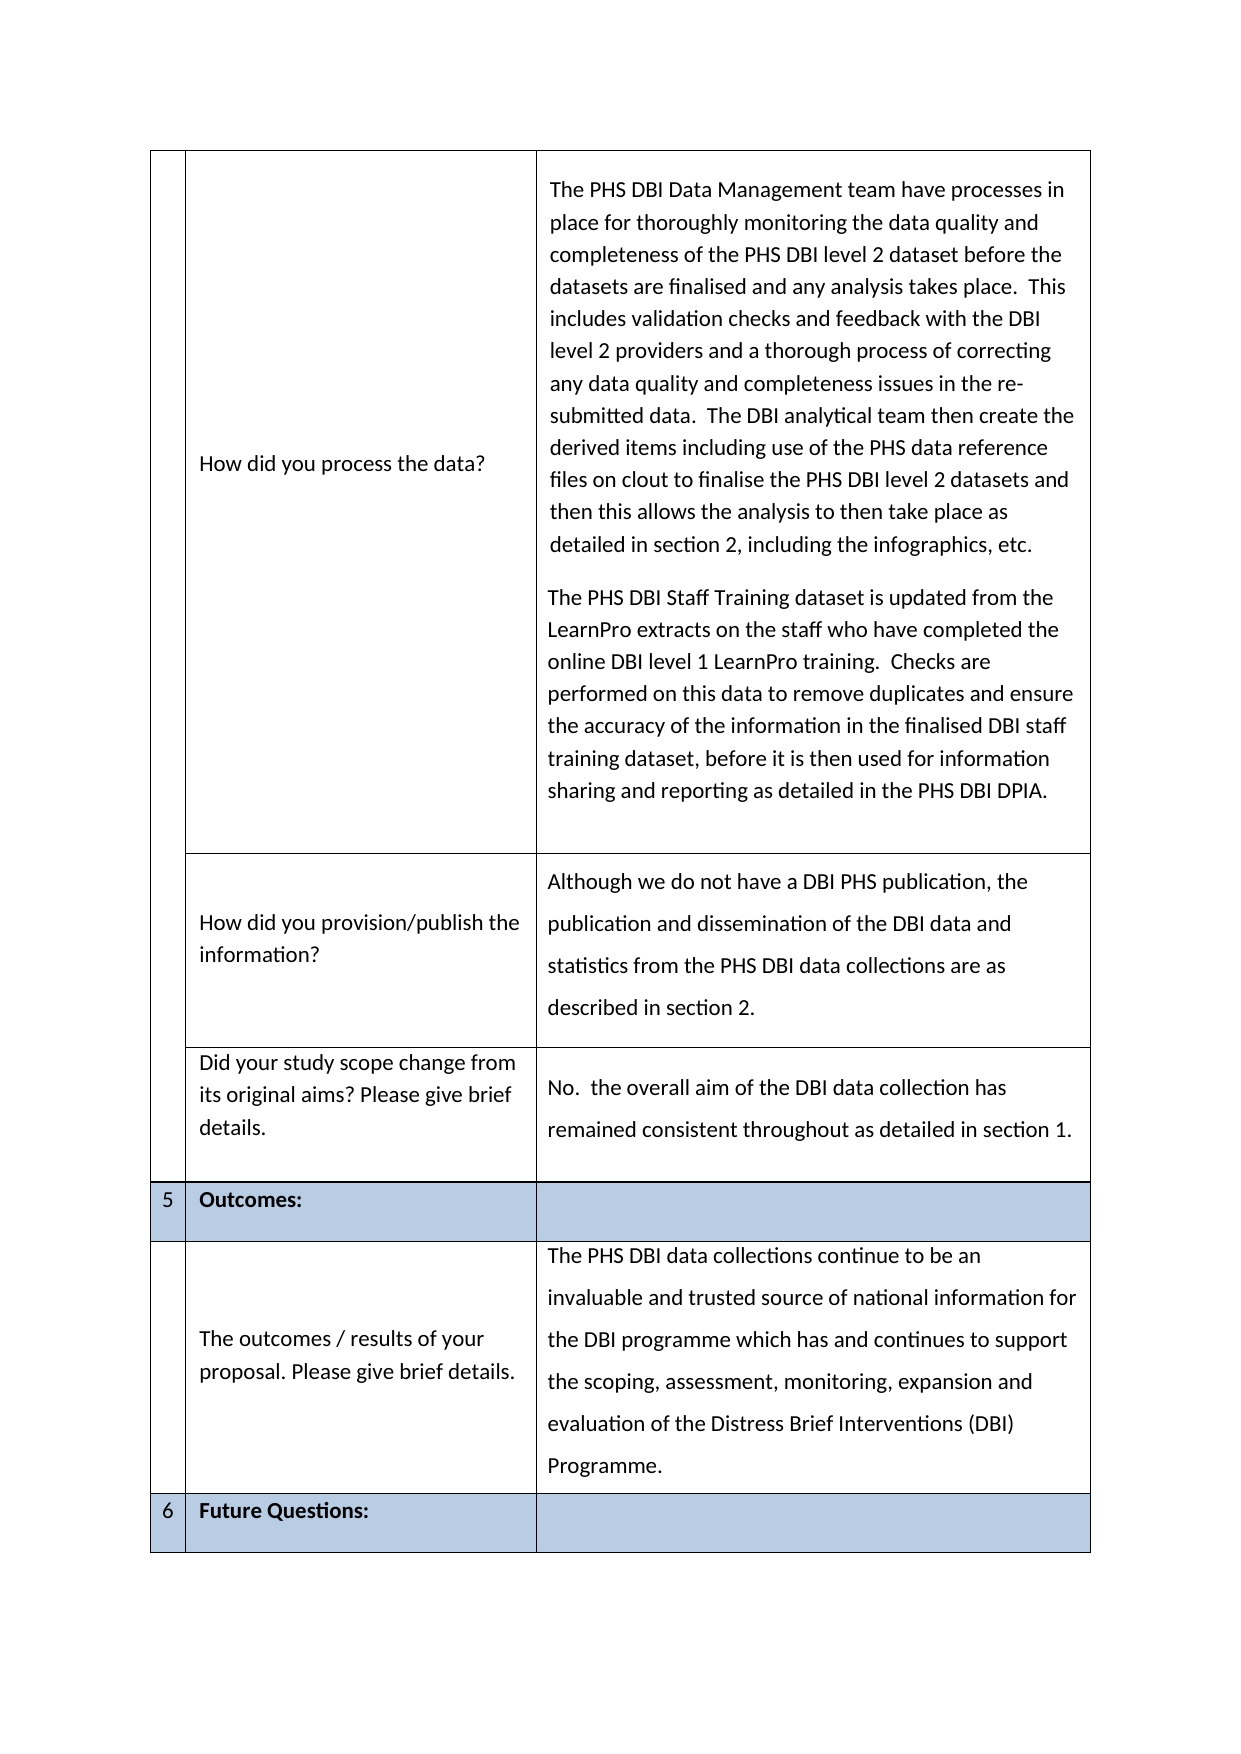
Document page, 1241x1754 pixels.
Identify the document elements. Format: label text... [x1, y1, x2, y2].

table_cell How did you provision/publish the information? [186, 854, 536, 1047]
table_cell [151, 151, 185, 1181]
table_cell The PHS DBI Data Management team have processes in place for thoroughly monitoring the data quality and completeness of the PHS DBI level 2 dataset before the datasets are finalised and any analysis takes place. This includes validation checks and feedback with the DBI level 2 providers and a thorough process of correcting any data quality and completeness issues in the re-submitted data. The DBI analytical team then create the derived items including use of the PHS data reference files on clout to finalise the PHS DBI level 2 datasets and then this allows the analysis to then take place as detailed in section 2, including the infographics, etc. The PHS DBI Staff Training dataset is updated from the LearnPro extracts on the staff who have completed the online DBI level 1 LearnPro training. Checks are performed on this data to remove duplicates and ensure the accuracy of the information in the finalised DBI staff training dataset, before it is then used for information sharing and reporting as detailed in the PHS DBI DPIA. [537, 151, 1090, 853]
table_cell [537, 1494, 1090, 1552]
table_cell [537, 1183, 1090, 1241]
table_cell The outcomes / results of your proposal. Please give brief details. [186, 1242, 536, 1493]
table_cell 6 [151, 1494, 185, 1552]
table_cell [151, 1242, 185, 1493]
table_cell Outcomes: [186, 1183, 536, 1241]
table_cell Did your study scope change from its original aims? Please give brief details. [186, 1048, 536, 1181]
table_cell No. the overall aim of the DBI data collection has remained consistent throughout as detailed in section 1. [537, 1048, 1090, 1181]
table_cell How did you process the data? [186, 151, 536, 853]
table_cell Future Questions: [186, 1494, 536, 1552]
table_cell The PHS DBI data collections continue to be an invaluable and trusted source of national information for the DBI programme which has and continues to support the scoping, assessment, monitoring, expansion and evaluation of the Distress Brief Interventions (DBI) Programme. [537, 1242, 1090, 1493]
table_cell Although we do not have a DBI PHS publication, the publication and dissemination of the DBI data and statistics from the PHS DBI data collections are as described in section 2. [537, 854, 1090, 1047]
table_cell 5 [151, 1183, 185, 1241]
